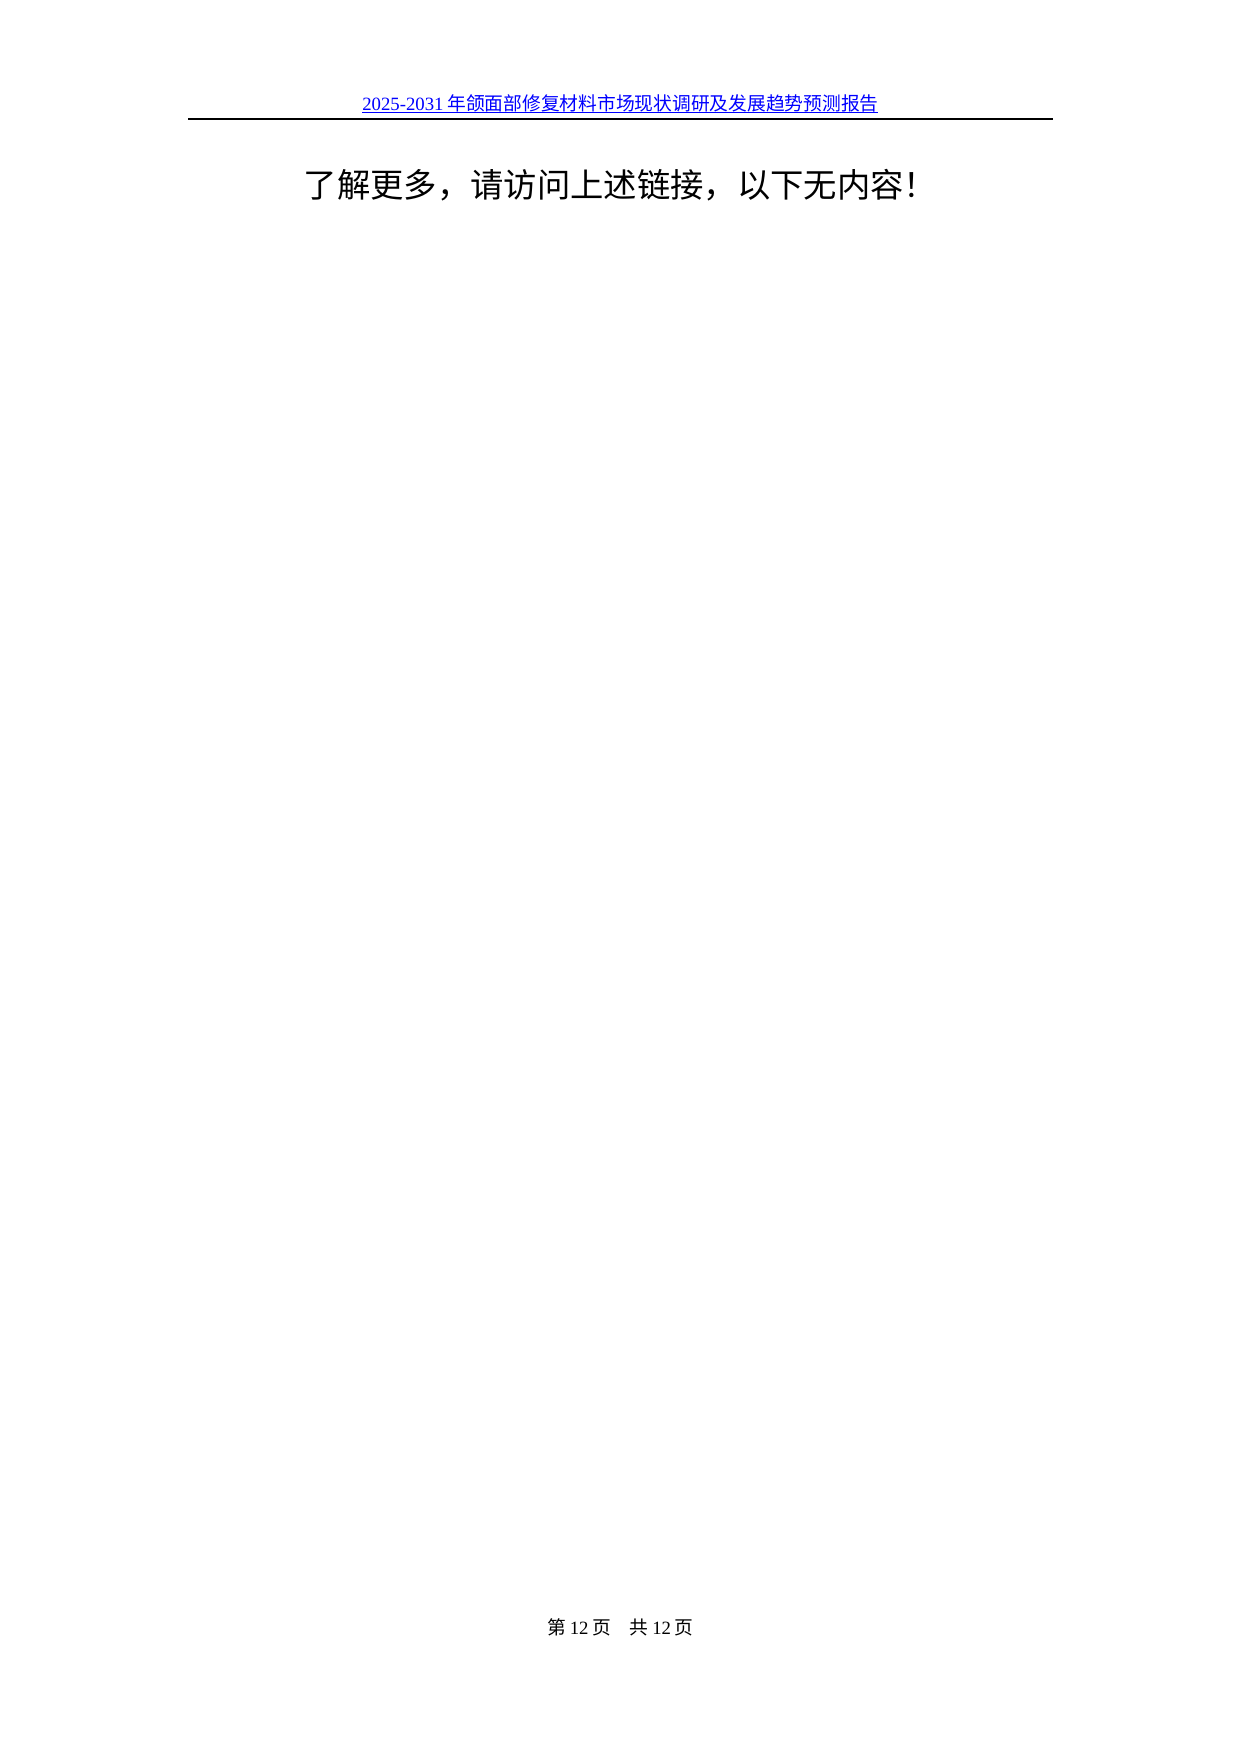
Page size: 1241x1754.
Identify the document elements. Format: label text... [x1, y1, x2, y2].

title 了解更多，请访问上述链接，以下无内容！ [187, 150, 1053, 215]
